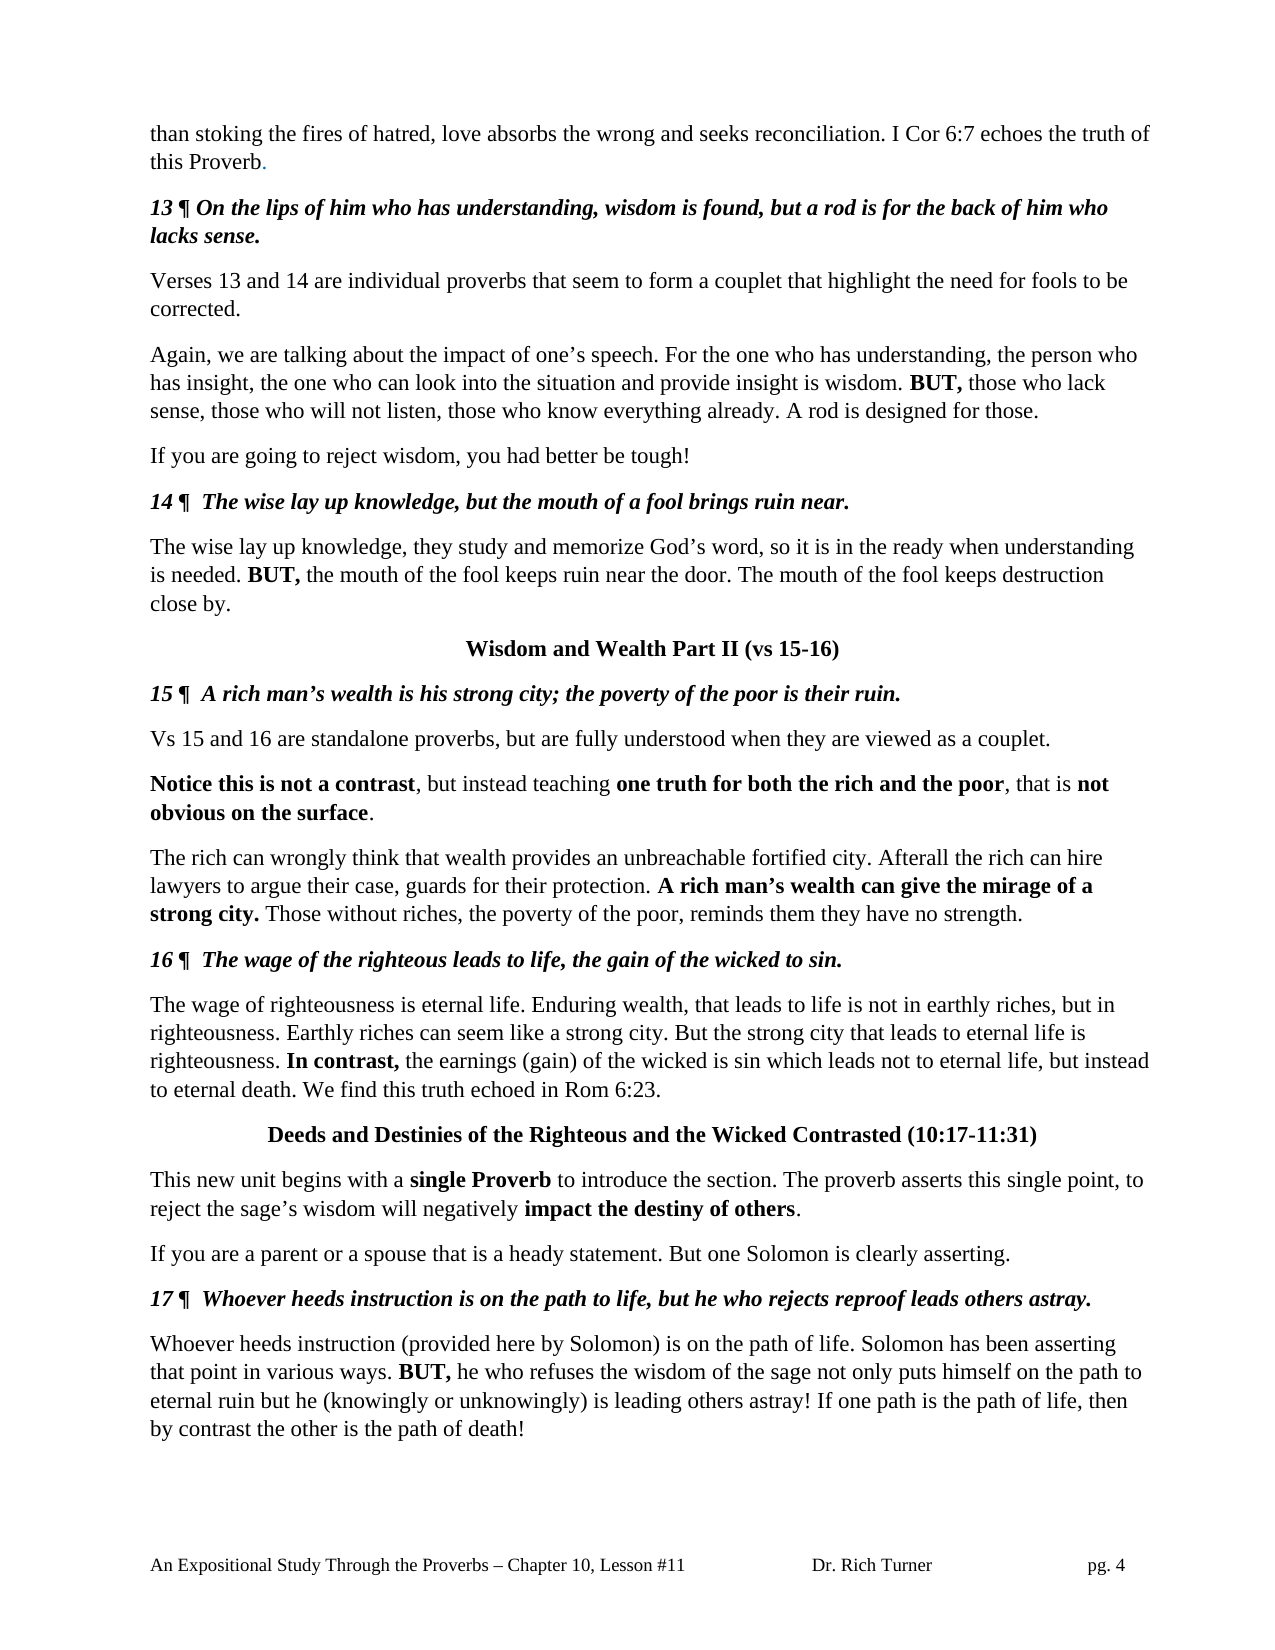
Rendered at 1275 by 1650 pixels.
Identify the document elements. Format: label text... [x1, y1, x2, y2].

text This new unit begins with a single Proverb to introduce the section. The proverb asserts this single point, to reject the sage’s wisdom will negatively impact the destiny of others. [150, 1166, 1155, 1221]
text The wise lay up knowledge, they study and memorize God’s word, so it is in the ready when understanding is needed. BUT, the mouth of the fool keeps ruin near the door. The mouth of the fool keeps destruction close by. [150, 533, 1155, 616]
text The wage of righteousness is eternal life. Enduring wealth, that leads to life is not in earthly riches, but in righteousness. Earthly riches can seem like a strong city. But the strong city that leads to eternal life is righteousness. In contrast, the earnings (gain) of the wicked is sin which leads not to eternal life, but instead to eternal death. We find this truth echoed in Rom 6:23. [150, 991, 1155, 1102]
text If you are a parent or a spouse that is a heady statement. But one Solomon is clearly asserting. [150, 1240, 1155, 1266]
text The rich can wrongly think that wealth provides an unbreachable fortified city. Afterall the rich can hire lawyers to argue their case, guards for their protection. A rich man’s wealth can give the mirage of a strong city. Those without riches, the poverty of the poor, reminds them they have no strength. [150, 844, 1155, 927]
text Notice this is not a contrast, but instead teaching one truth for both the rich and the poor, that is not obvious on the surface. [150, 770, 1155, 825]
text Again, we are talking about the impact of one’s speech. For the one who has understanding, the person who has insight, the one who can look into the situation and provide insight is wisdom. BUT, those who lack sense, those who will not listen, those who know everything already. A rod is designed for those. [150, 341, 1155, 424]
text Wisdom and Wealth Part II (vs 15-16) [150, 635, 1155, 661]
text If you are going to reject wisdom, you had better be tough! [150, 443, 1155, 469]
text Verses 13 and 14 are individual proverbs that seem to form a couplet that highlight the need for fools to be corrected. [150, 267, 1155, 322]
text 16 ¶ The wage of the righteous leads to life, the gain of the wicked to sin. [150, 946, 1155, 972]
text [150, 120, 1155, 175]
text Deeds and Destinies of the Righteous and the Wicked Contrasted (10:17-11:31) [150, 1121, 1155, 1147]
text Whoever heeds instruction (provided here by Solomon) is on the path of life. Solomon has been asserting that point in various ways. BUT, he who refuses the wisdom of the sage not only puts himself on the path to eternal ruin but he (knowingly or unknowingly) is leading others astray! If one path is the path of life, then by contrast the other is the path of death! [150, 1330, 1155, 1442]
text Vs 15 and 16 are standalone proverbs, but are fully understood when they are viewed as a couplet. [150, 725, 1155, 751]
text 15 ¶ A rich man’s wealth is his strong city; the poverty of the poor is their ruin. [150, 680, 1155, 706]
text 13 ¶ On the lips of him who has understanding, wisdom is found, but a rod is for the back of him who lacks sense. [150, 193, 1155, 248]
text 14 ¶ The wise lay up knowledge, but the mouth of a fool brings ruin near. [150, 488, 1155, 514]
text 17 ¶ Whoever heeds instruction is on the path to life, but he who rejects reproof leads others astray. [150, 1285, 1155, 1311]
